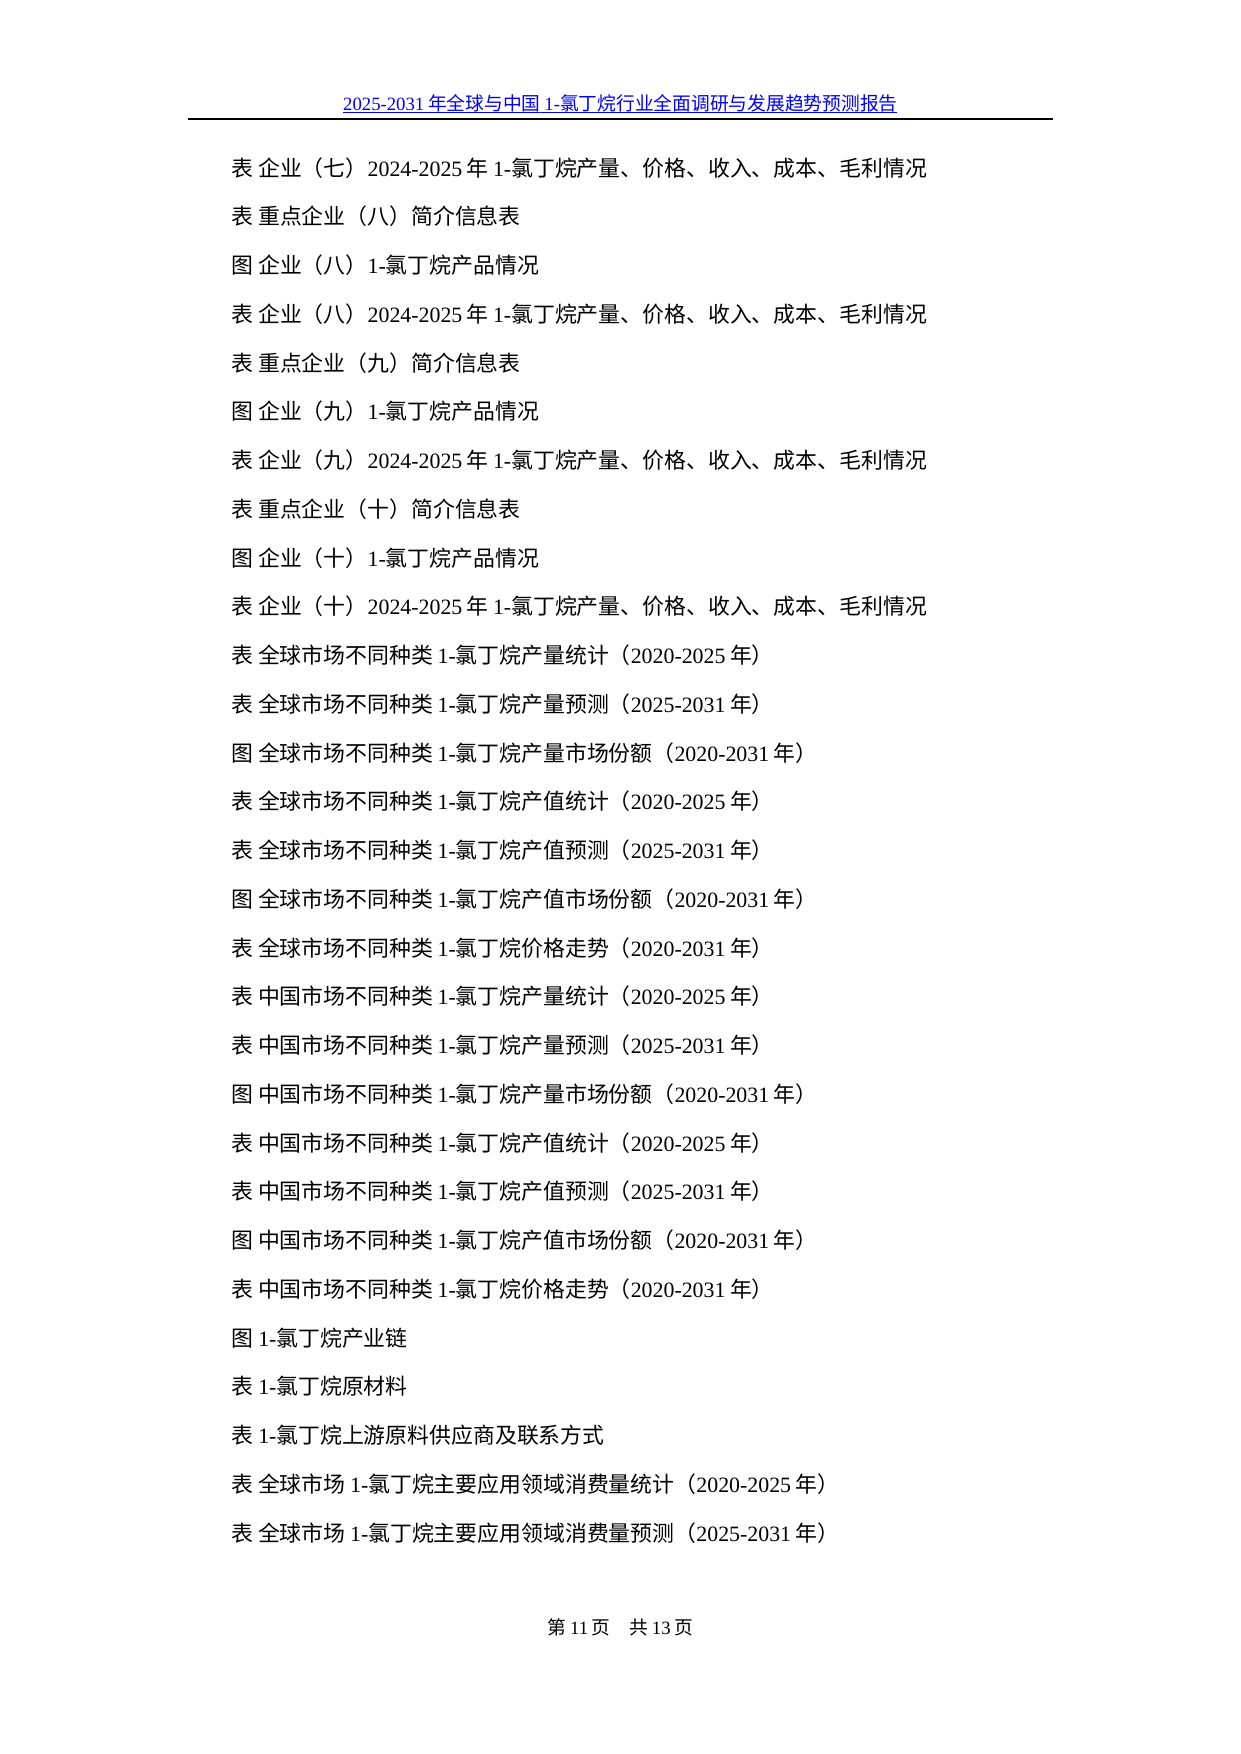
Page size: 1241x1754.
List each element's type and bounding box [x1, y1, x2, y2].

text [187, 150, 1053, 1548]
